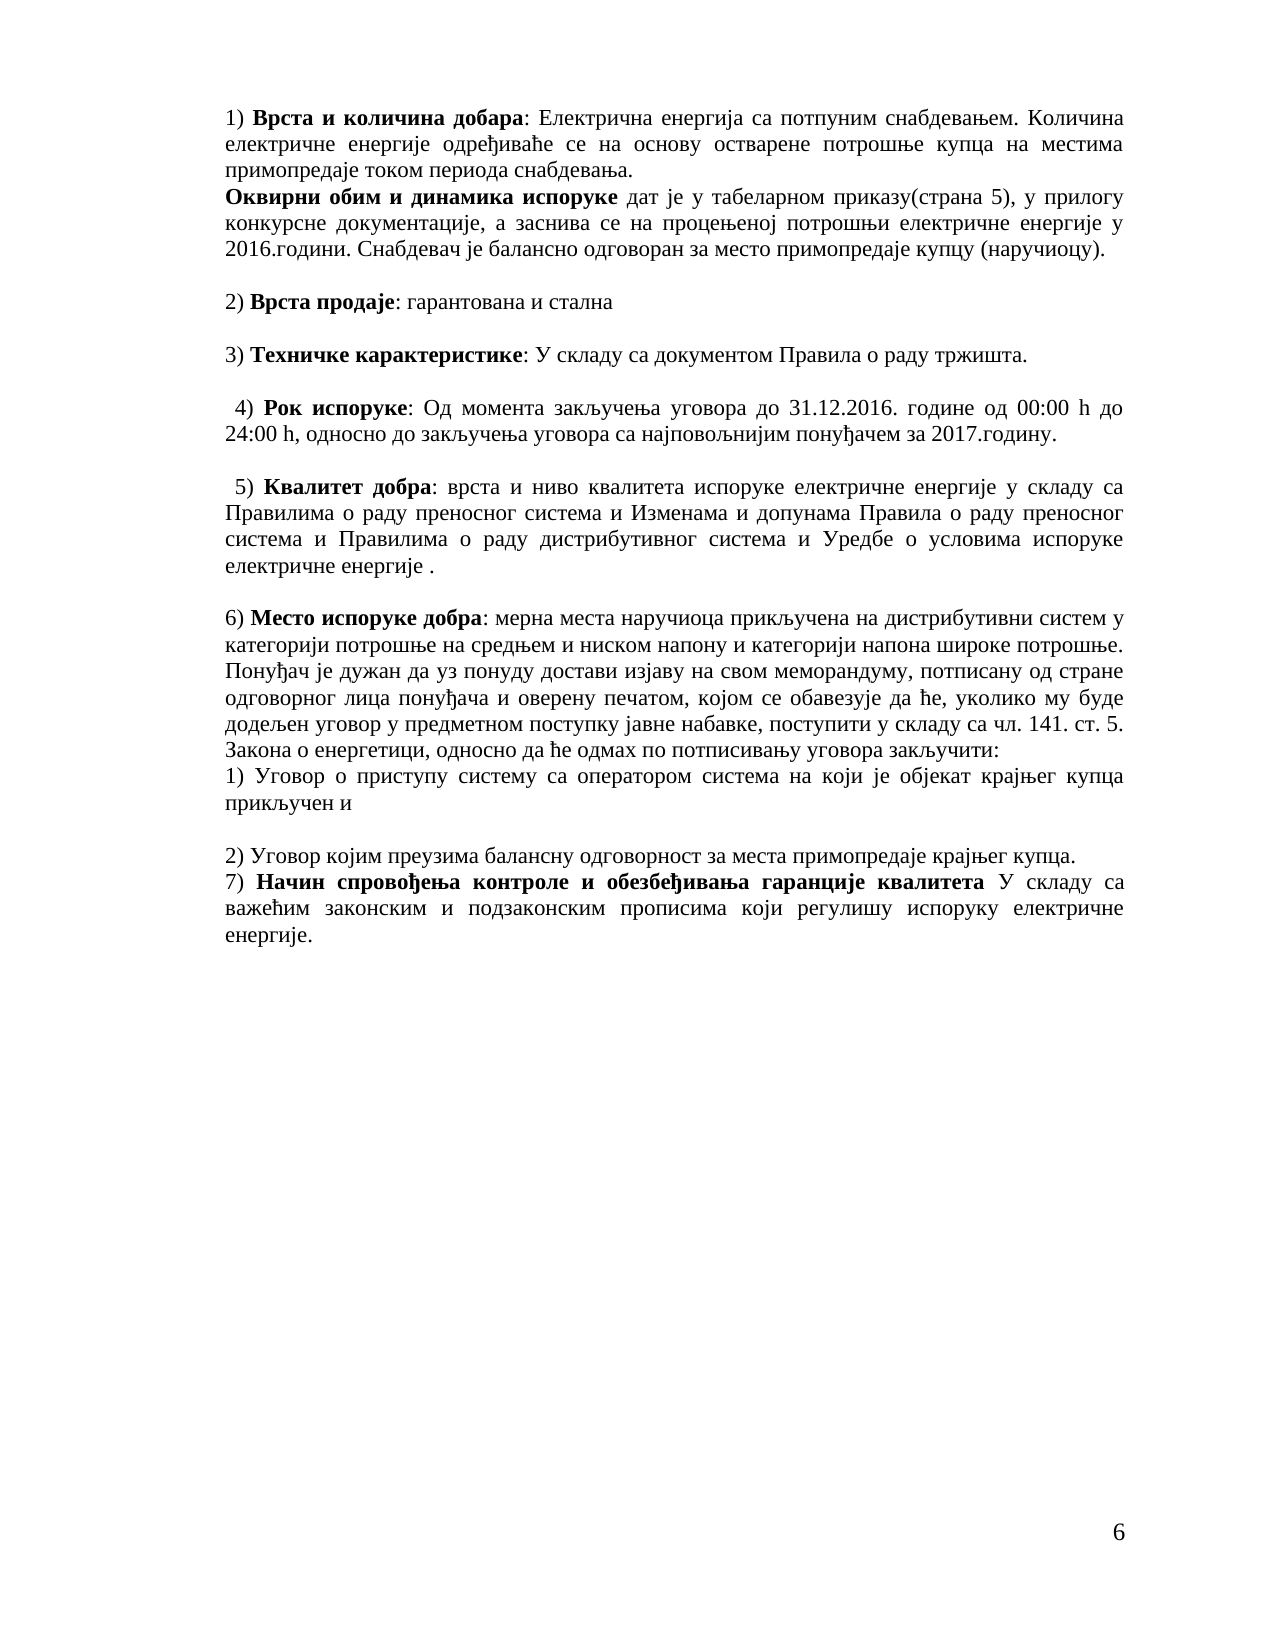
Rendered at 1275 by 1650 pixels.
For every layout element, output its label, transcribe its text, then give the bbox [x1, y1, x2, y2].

text 1) Уговор о приступу систему са оператором система на који је објекат крајњег купца прикључен и [225, 763, 1125, 815]
text 3) Техничке карактеристике: У складу са документом Правила о раду тржишта. [225, 341, 1125, 367]
text 7) Начин спровођења контроле и обезбеђивања гаранције квалитета У складу са важећим законским и подзаконским прописима који регулишу испоруку електричне енергије. [225, 868, 1125, 947]
text 2) Уговор којим преузима балансну одговорност за места примопредаје крајњег купца. [225, 842, 1125, 868]
text 4) Рок испоруке: Од момента закључења уговора до 31.12.2016. године од 00:00 h до 24:00 h, односно до закључења уговора са најповољнијим понуђачем за 2017.годину. [225, 394, 1125, 446]
text 2) Врста продаје: гарантована и стална [225, 288, 1125, 314]
text 6) Место испоруке добра: мерна места наручиоца прикључена на дистрибутивни систем у категорији потрошње на средњем и ниском напону и категорији напона широке потрошње. Понуђач је дужан да уз понуду достави изјаву на свом меморандуму, потписану од стране одговорног лица понуђача и оверену печатом, којом се обавезује да ће, уколико му буде додељен уговор у предметном поступку јавне набавке, поступити у складу са чл. 141. ст. 5. Закона о енергетици, односно да ће одмах по потписивању уговора закључити: [225, 604, 1125, 763]
text 1) Врста и количина добара: Електрична енергија са потпуним снабдевањем. Количина електричне енергије одређиваће се на основу остварене потрошње купца на местима примопредаје током периода снабдевања. [225, 104, 1125, 183]
text 5) Квалитет добра: врста и ниво квалитета испоруке електричне енергије у складу са Правилима о раду преносног система и Изменама и допунама Правила о раду преносног система и Правилима о раду дистрибутивног система и Уредбе о условима испоруке електричне енергије . [225, 473, 1125, 578]
text Оквирни обим и динамика испоруке дат је у табеларном приказу(страна 5), у прилогу конкурсне документације, а заснива се на процењеној потрошњи електричне енергије у 2016.години. Снабдевач је балансно одговоран за место примопредаје купцу (наручиоцу). [225, 183, 1125, 262]
